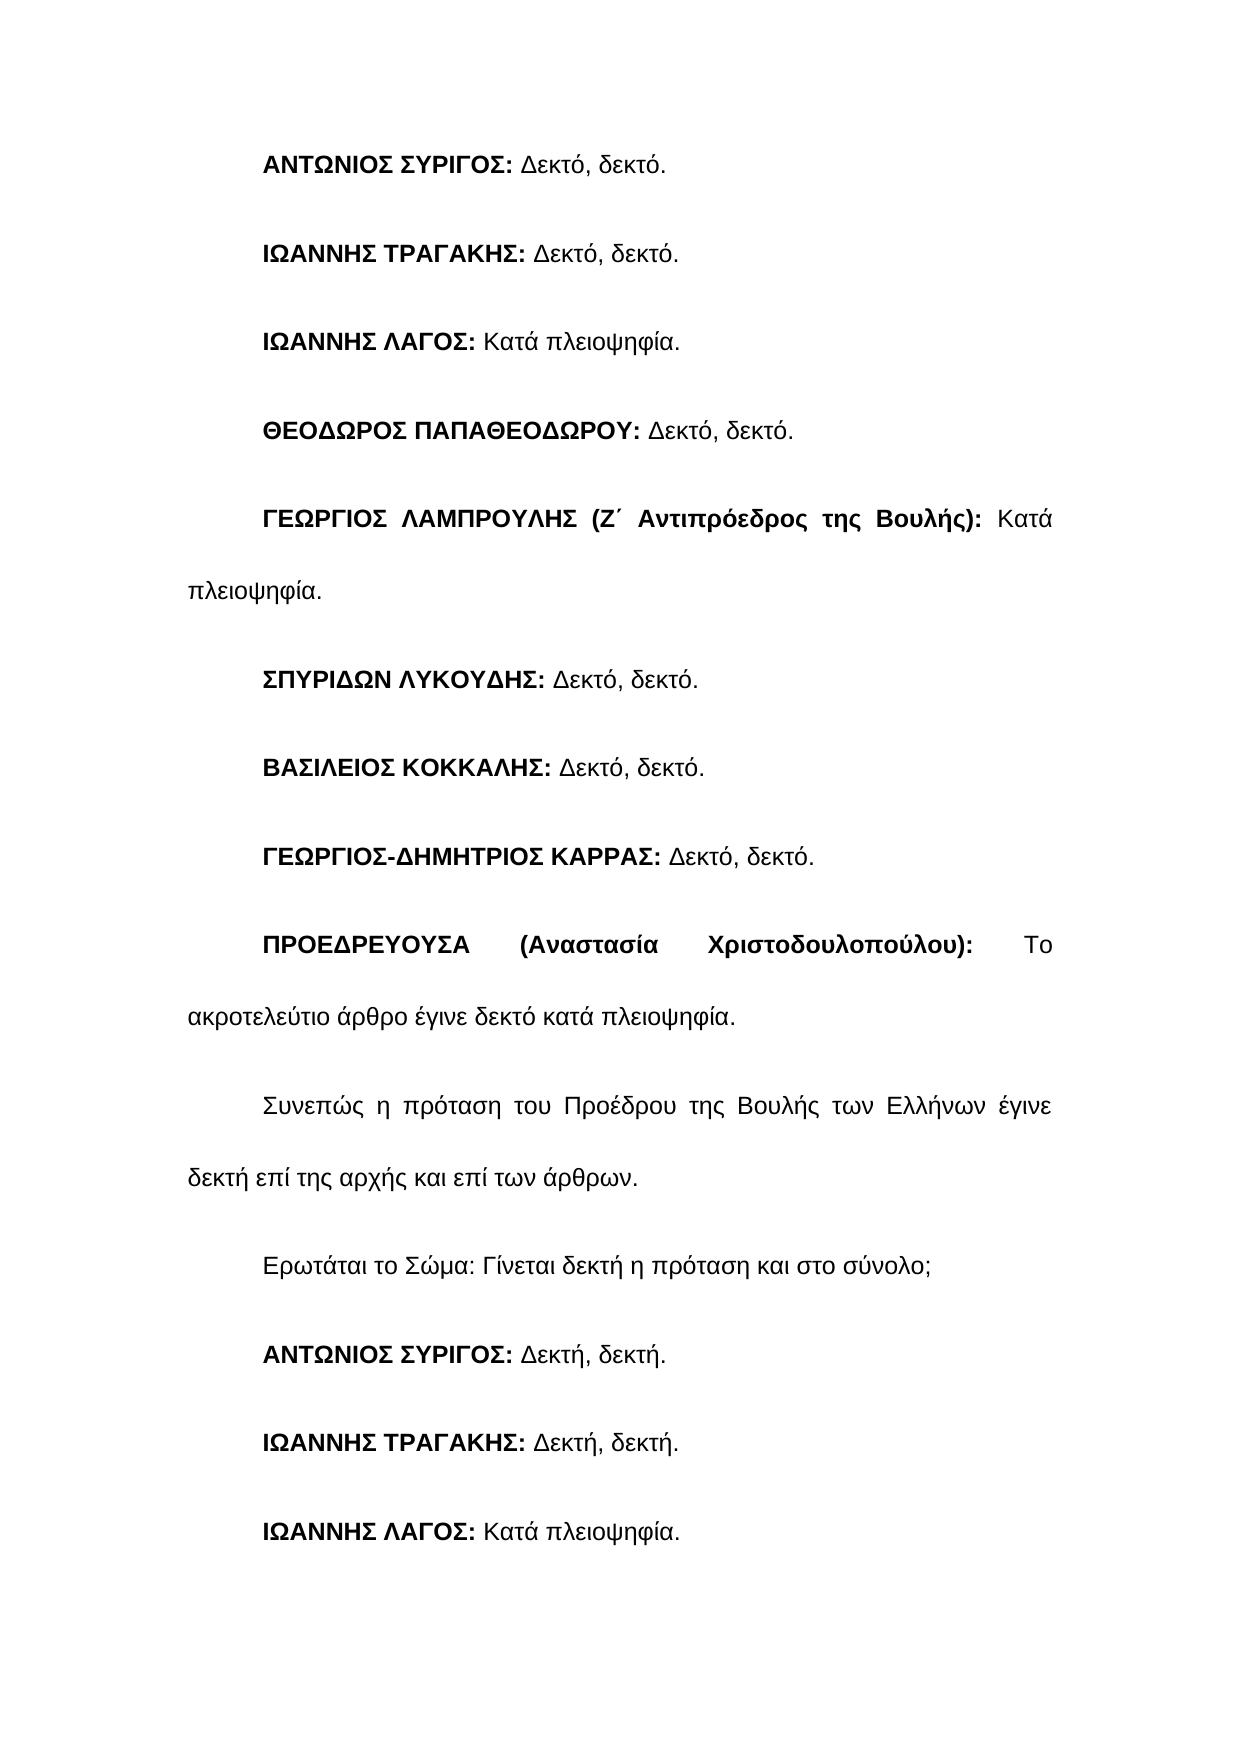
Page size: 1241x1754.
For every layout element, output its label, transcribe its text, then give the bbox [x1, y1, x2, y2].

text ΙΩΑΝΝΗΣ ΛΑΓΟΣ: Κατά πλειοψηφία. [187, 327, 1053, 356]
text ΙΩΑΝΝΗΣ ΤΡΑΓΑΚΗΣ: Δεκτό, δεκτό. [187, 238, 1053, 267]
text ΑΝΤΩΝΙΟΣ ΣΥΡΙΓΟΣ: Δεκτή, δεκτή. [187, 1339, 1053, 1368]
text ΓΕΩΡΓΙΟΣ ΛΑΜΠΡΟΥΛΗΣ (Ζ΄ Αντιπρόεδρος της Βουλής): Κατά πλειοψηφία. [187, 504, 1053, 605]
text ΑΝΤΩΝΙΟΣ ΣΥΡΙΓΟΣ: Δεκτό, δεκτό. [187, 150, 1053, 179]
text ΒΑΣΙΛΕΙΟΣ ΚΟΚΚΑΛΗΣ: Δεκτό, δεκτό. [187, 753, 1053, 782]
text ΠΡΟΕΔΡΕΥΟΥΣΑ (Αναστασία Χριστοδουλοπούλου): Το ακροτελεύτιο άρθρο έγινε δεκτό κατά πλειοψηφία. [187, 930, 1053, 1031]
text ΓΕΩΡΓΙΟΣ-ΔΗΜΗΤΡΙΟΣ ΚΑΡΡΑΣ: Δεκτό, δεκτό. [187, 842, 1053, 870]
text ΘΕΟΔΩΡΟΣ ΠΑΠΑΘΕΟΔΩΡΟΥ: Δεκτό, δεκτό. [187, 416, 1053, 444]
text ΣΠΥΡΙΔΩΝ ΛΥΚΟΥΔΗΣ: Δεκτό, δεκτό. [187, 664, 1053, 693]
text ΙΩΑΝΝΗΣ ΛΑΓΟΣ: Κατά πλειοψηφία. [187, 1517, 1053, 1545]
text Συνεπώς η πρόταση του Προέδρου της Βουλής των Ελλήνων έγινε δεκτή επί της αρχής και επί των άρθρων. [187, 1091, 1053, 1191]
text Ερωτάται το Σώμα: Γίνεται δεκτή η πρόταση και στο σύνολο; [187, 1251, 1053, 1280]
text ΙΩΑΝΝΗΣ ΤΡΑΓΑΚΗΣ: Δεκτή, δεκτή. [187, 1428, 1053, 1457]
